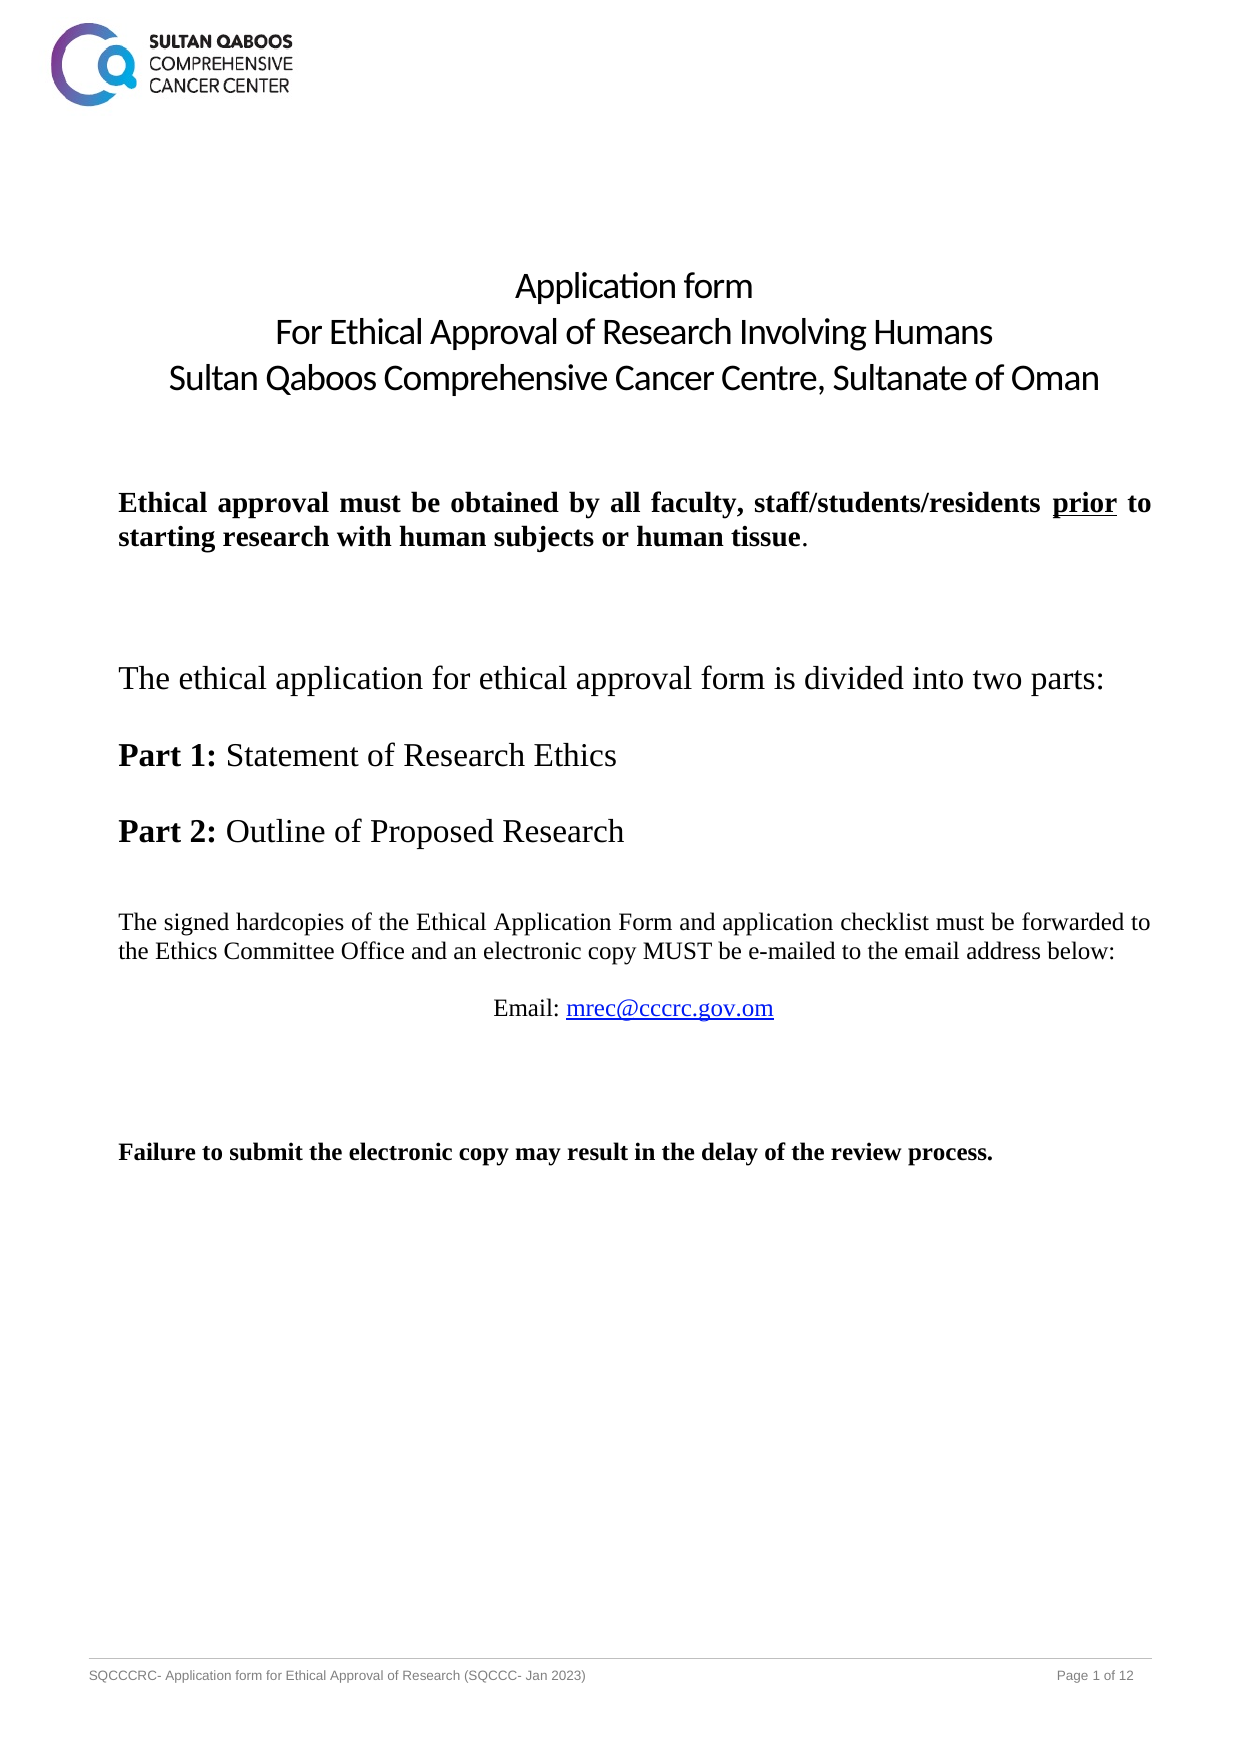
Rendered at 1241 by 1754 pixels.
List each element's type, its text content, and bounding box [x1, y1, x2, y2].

text The signed hardcopies of the Ethical Application Form and application checklist must be forwarded to the Ethics Committee Office and an electronic copy MUST be e-mailed to the email address below: [118, 907, 1152, 965]
title Sultan Qaboos Comprehensive Cancer Centre, Sultanate of Oman [118, 353, 1152, 399]
title For Ethical Approval of Research Involving Humans [118, 308, 1152, 353]
text Email: mrec@cccrc.gov.om [418, 993, 1152, 1022]
picture [37, 17, 322, 116]
text The ethical application for ethical approval form is divided into two parts: [118, 658, 1152, 696]
title Application form [118, 262, 1152, 308]
text Failure to submit the electronic copy may result in the delay of the review process. [118, 1137, 1152, 1166]
text Part 1: Statement of Research Ethics [118, 735, 1152, 773]
text Part 2: Outline of Proposed Research [118, 811, 1152, 850]
text Ethical approval must be obtained by all faculty, staff/students/residents prior to starting research with human subjects or human tissue. [118, 486, 1152, 553]
